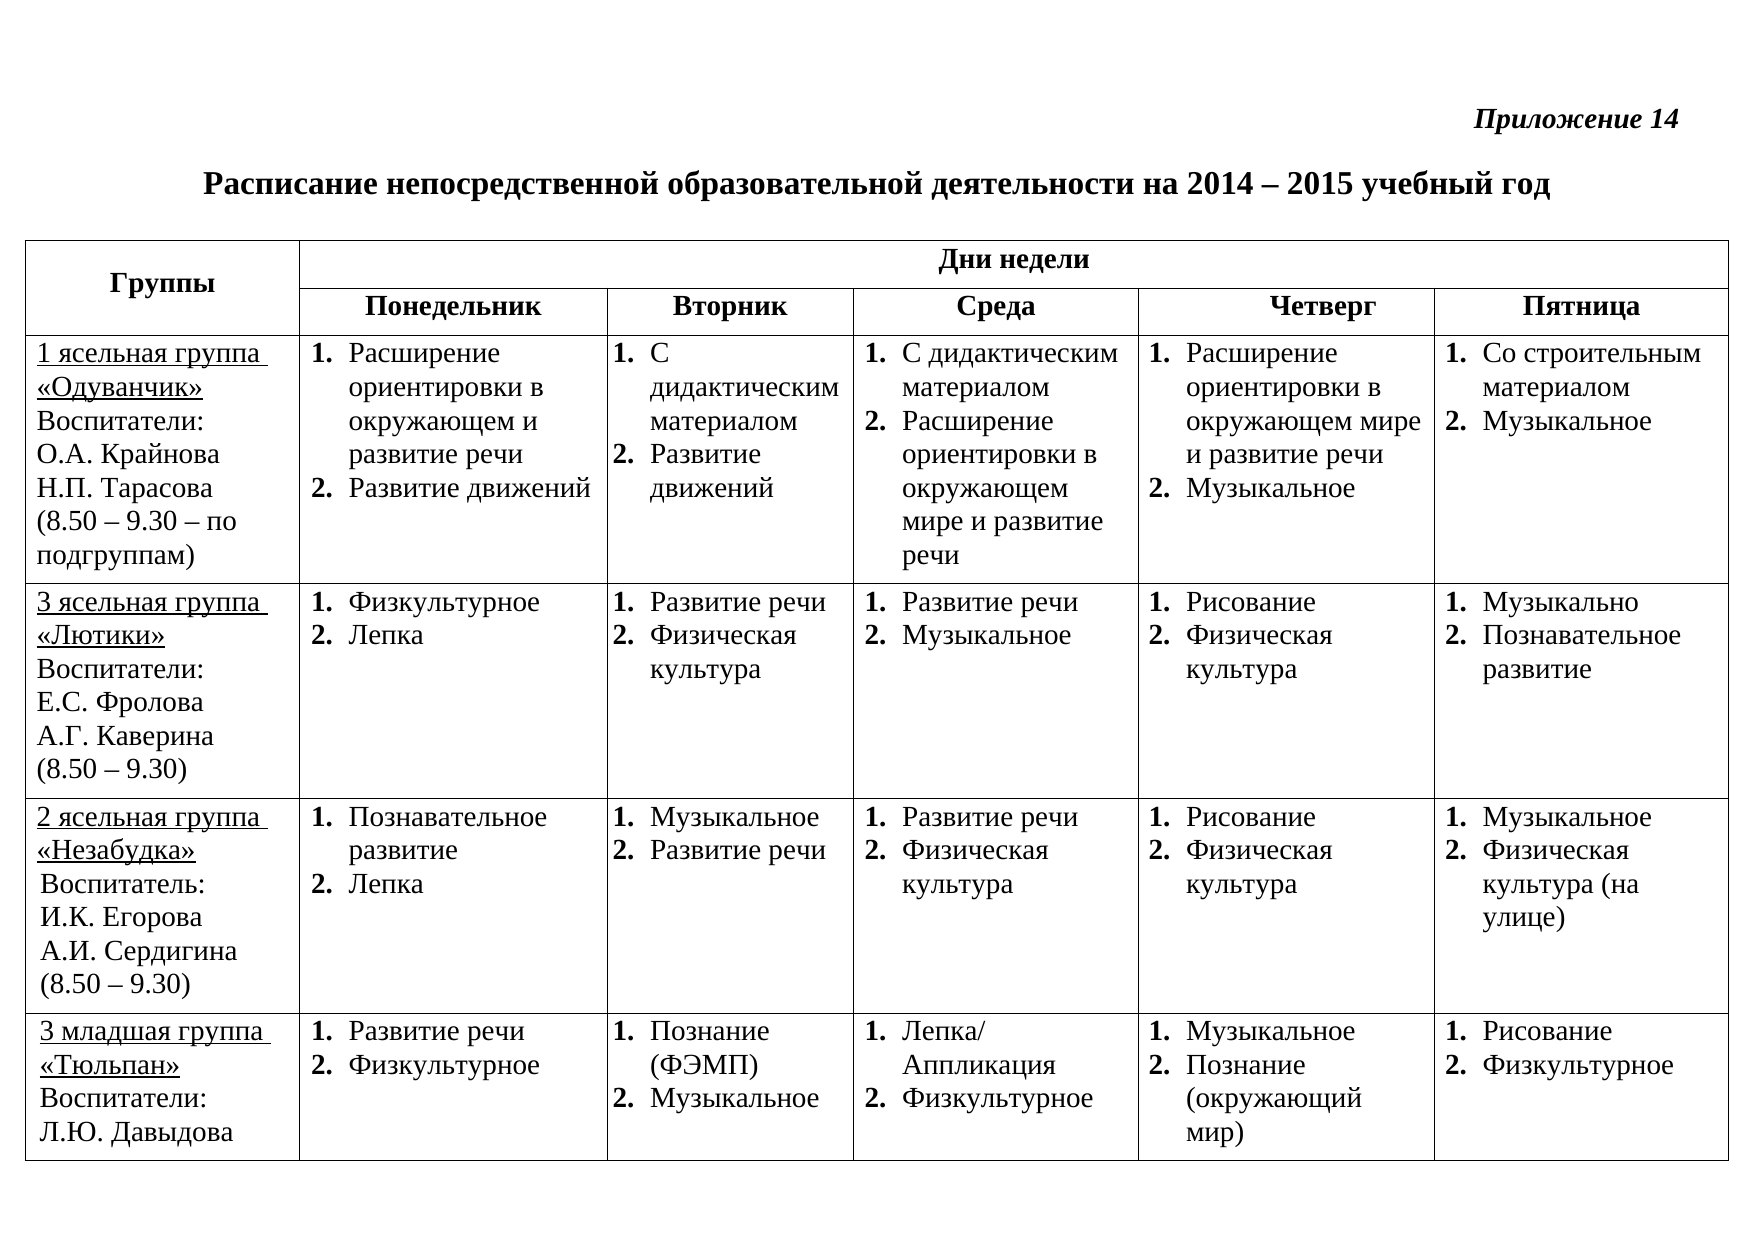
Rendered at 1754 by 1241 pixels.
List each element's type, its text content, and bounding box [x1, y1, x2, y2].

table_cell Расширение ориентировки в окружающем и развитие речи Развитие движений [300, 336, 607, 583]
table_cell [300, 1014, 607, 1160]
text Расписание непосредственной образовательной деятельности на 2014 – 2015 учебный год [75, 164, 1679, 202]
table_cell Развитие речи Физическая культура [854, 799, 1138, 1012]
table_header Дни недели [300, 241, 1728, 287]
table_cell Со строительным материалом Музыкальное [1435, 336, 1728, 583]
table_cell Среда [854, 289, 1138, 334]
table_cell Рисование Физическая культура [1139, 799, 1434, 1012]
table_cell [1139, 1014, 1434, 1160]
table_cell Развитие речи Физическая культура [608, 584, 853, 798]
table_cell Понедельник [300, 289, 607, 334]
table_cell Музыкально Познавательное развитие [1435, 584, 1728, 798]
table_cell Познавательное развитие Лепка [300, 799, 607, 1012]
table_cell Вторник [608, 289, 853, 334]
table_cell Расширение ориентировки в окружающем мире и развитие речи Музыкальное [1139, 336, 1434, 583]
table_cell Четверг [1139, 289, 1434, 334]
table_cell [1435, 1014, 1728, 1160]
table_cell С дидактическим материалом Расширение ориентировки в окружающем мире и развитие речи [854, 336, 1138, 583]
table_cell 3 ясельная группа «Лютики» Воспитатели: Е.С. Фролова А.Г. Каверина (8.50 – 9.30) [26, 584, 299, 798]
table_cell Музыкальное Развитие речи [608, 799, 853, 1012]
table_cell Пятница [1435, 289, 1728, 334]
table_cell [26, 1014, 299, 1160]
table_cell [608, 1014, 853, 1160]
table_cell Рисование Физическая культура [1139, 584, 1434, 798]
table_cell Физкультурное Лепка [300, 584, 607, 798]
table_cell 1 ясельная группа «Одуванчик» Воспитатели: О.А. Крайнова Н.П. Тарасова (8.50 – 9.30 – по подгруппам) [26, 336, 299, 583]
table_cell Развитие речи Музыкальное [854, 584, 1138, 798]
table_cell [854, 1014, 1138, 1160]
text Приложение 14 [75, 101, 1679, 135]
table_header Группы [26, 241, 299, 334]
table_cell Музыкальное Физическая культура (на улице) [1435, 799, 1728, 1012]
table_cell 2 ясельная группа «Незабудка» Воспитатель: И.К. Егорова А.И. Сердигина (8.50 – 9.30) [26, 799, 299, 1012]
table_cell С дидактическим материалом Развитие движений [608, 336, 853, 583]
